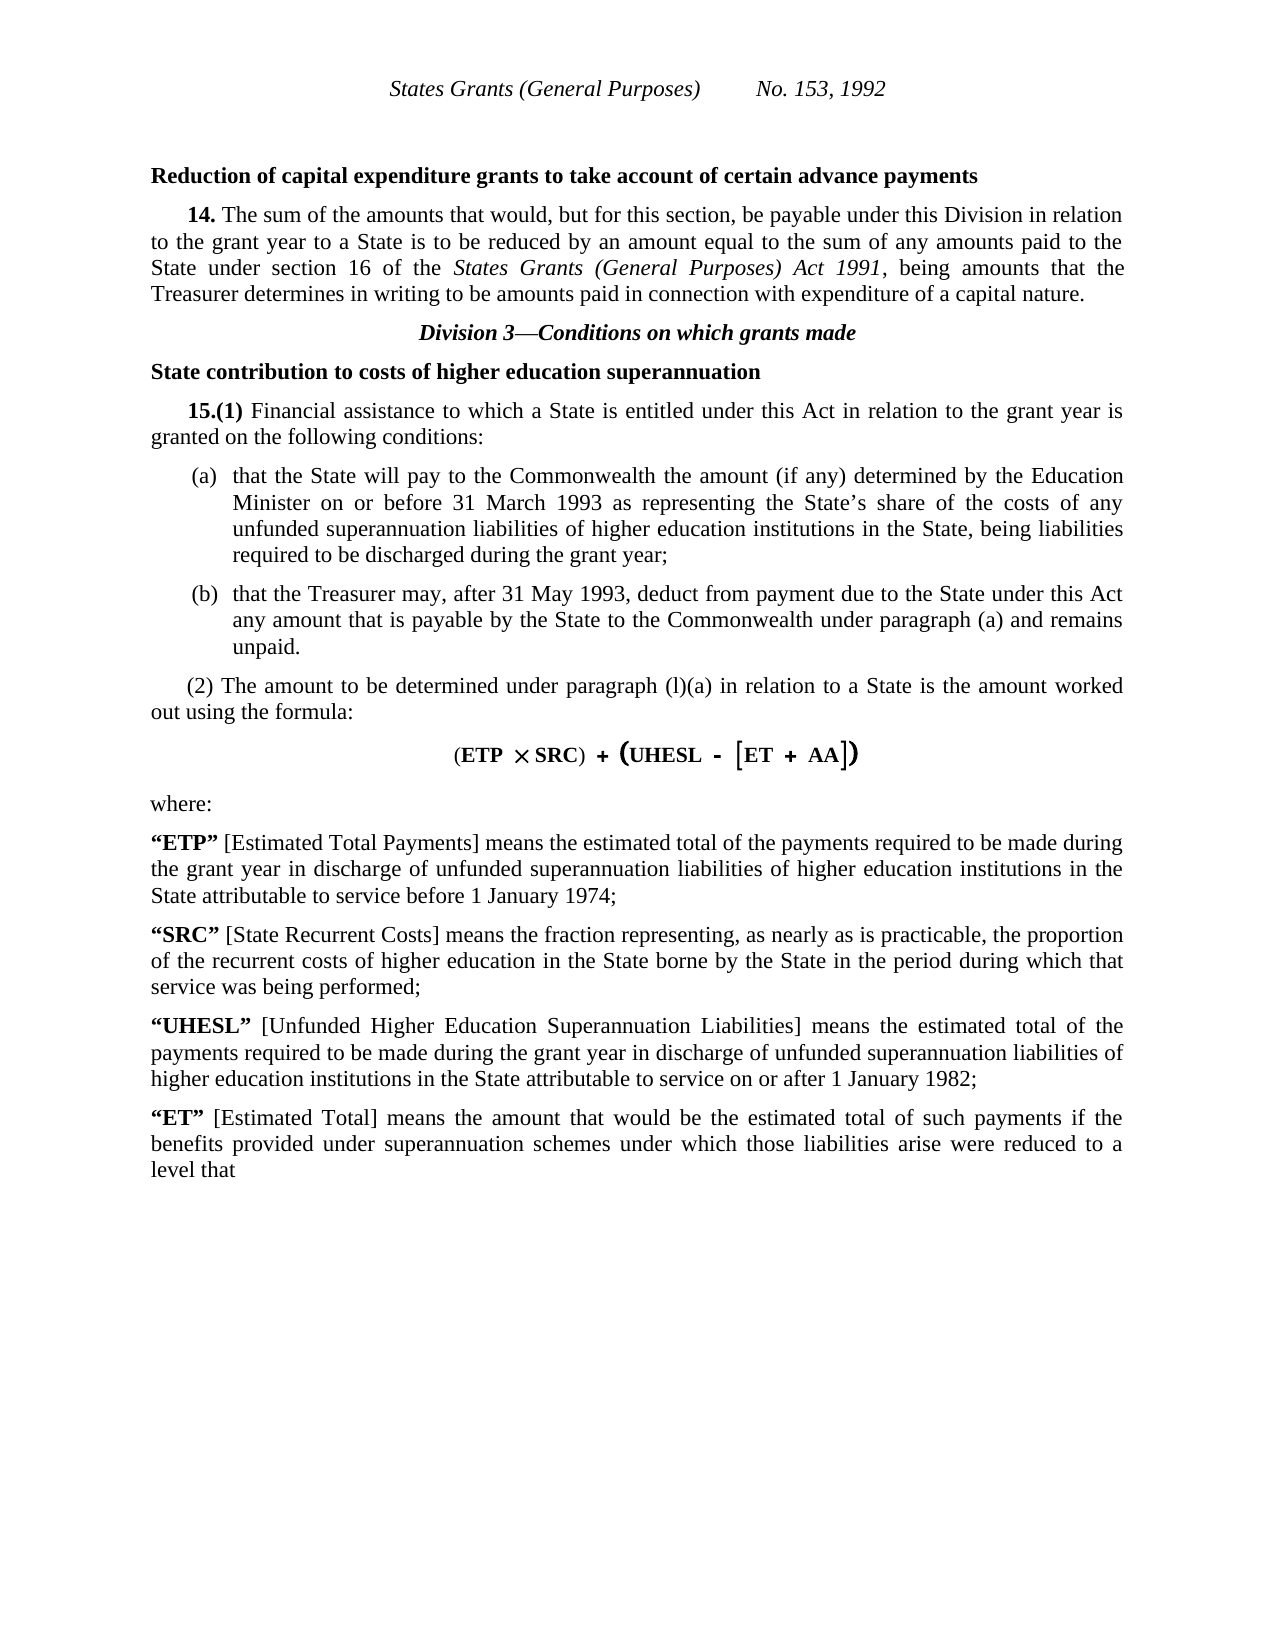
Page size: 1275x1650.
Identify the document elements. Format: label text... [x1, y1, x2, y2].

text Reduction of capital expenditure grants to take account of certain advance payments [151, 162, 1125, 189]
text 15.(1) Financial assistance to which a State is entitled under this Act in relation to the grant year is granted on the following conditions: [151, 397, 1125, 450]
text State contribution to costs of higher education superannuation [151, 358, 1125, 384]
list that the Treasurer may, after 31 May 1993, deduct from payment due to the State under this Act any amount that is payable by the State to the Commonwealth under paragraph (a) and remains unpaid. [191, 580, 1125, 659]
text “UHESL” [Unfunded Higher Education Superannuation Liabilities] means the estimated total of the payments required to be made during the grant year in discharge of unfunded superannuation liabilities of higher education institutions in the State attributable to service on or after 1 January 1982; [151, 1012, 1125, 1091]
text “ET” [Estimated Total] means the amount that would be the estimated total of such payments if the benefits provided under superannuation schemes under which those liabilities arise were reduced to a level that [151, 1104, 1125, 1183]
text 14. The sum of the amounts that would, but for this section, be payable under this Division in relation to the grant year to a State is to be reduced by an amount equal to the sum of any amounts paid to the State under section 16 of the States Grants (General Purposes) Act 1991, being amounts that the Treasurer determines in writing to be amounts paid in connection with expenditure of a capital nature. [151, 201, 1125, 307]
text “SRC” [State Recurrent Costs] means the fraction representing, as nearly as is practicable, the proportion of the recurrent costs of higher education in the State borne by the State in the period during which that service was being performed; [151, 921, 1125, 1000]
text where: [150, 790, 1125, 817]
text “ETP” [Estimated Total Payments] means the estimated total of the payments required to be made during the grant year in discharge of unfunded superannuation liabilities of higher education institutions in the State attributable to service before 1 January 1974; [151, 829, 1125, 908]
list that the State will pay to the Commonwealth the amount (if any) determined by the Education Minister on or before 31 March 1993 as representing the State’s share of the costs of any unfunded superannuation liabilities of higher education institutions in the State, being liabilities required to be discharged during the grant year; [191, 462, 1125, 568]
text (2) The amount to be determined under paragraph (l)(a) in relation to a State is the amount worked out using the formula: [151, 672, 1125, 724]
text Division 3—Conditions on which grants made [150, 319, 1125, 346]
